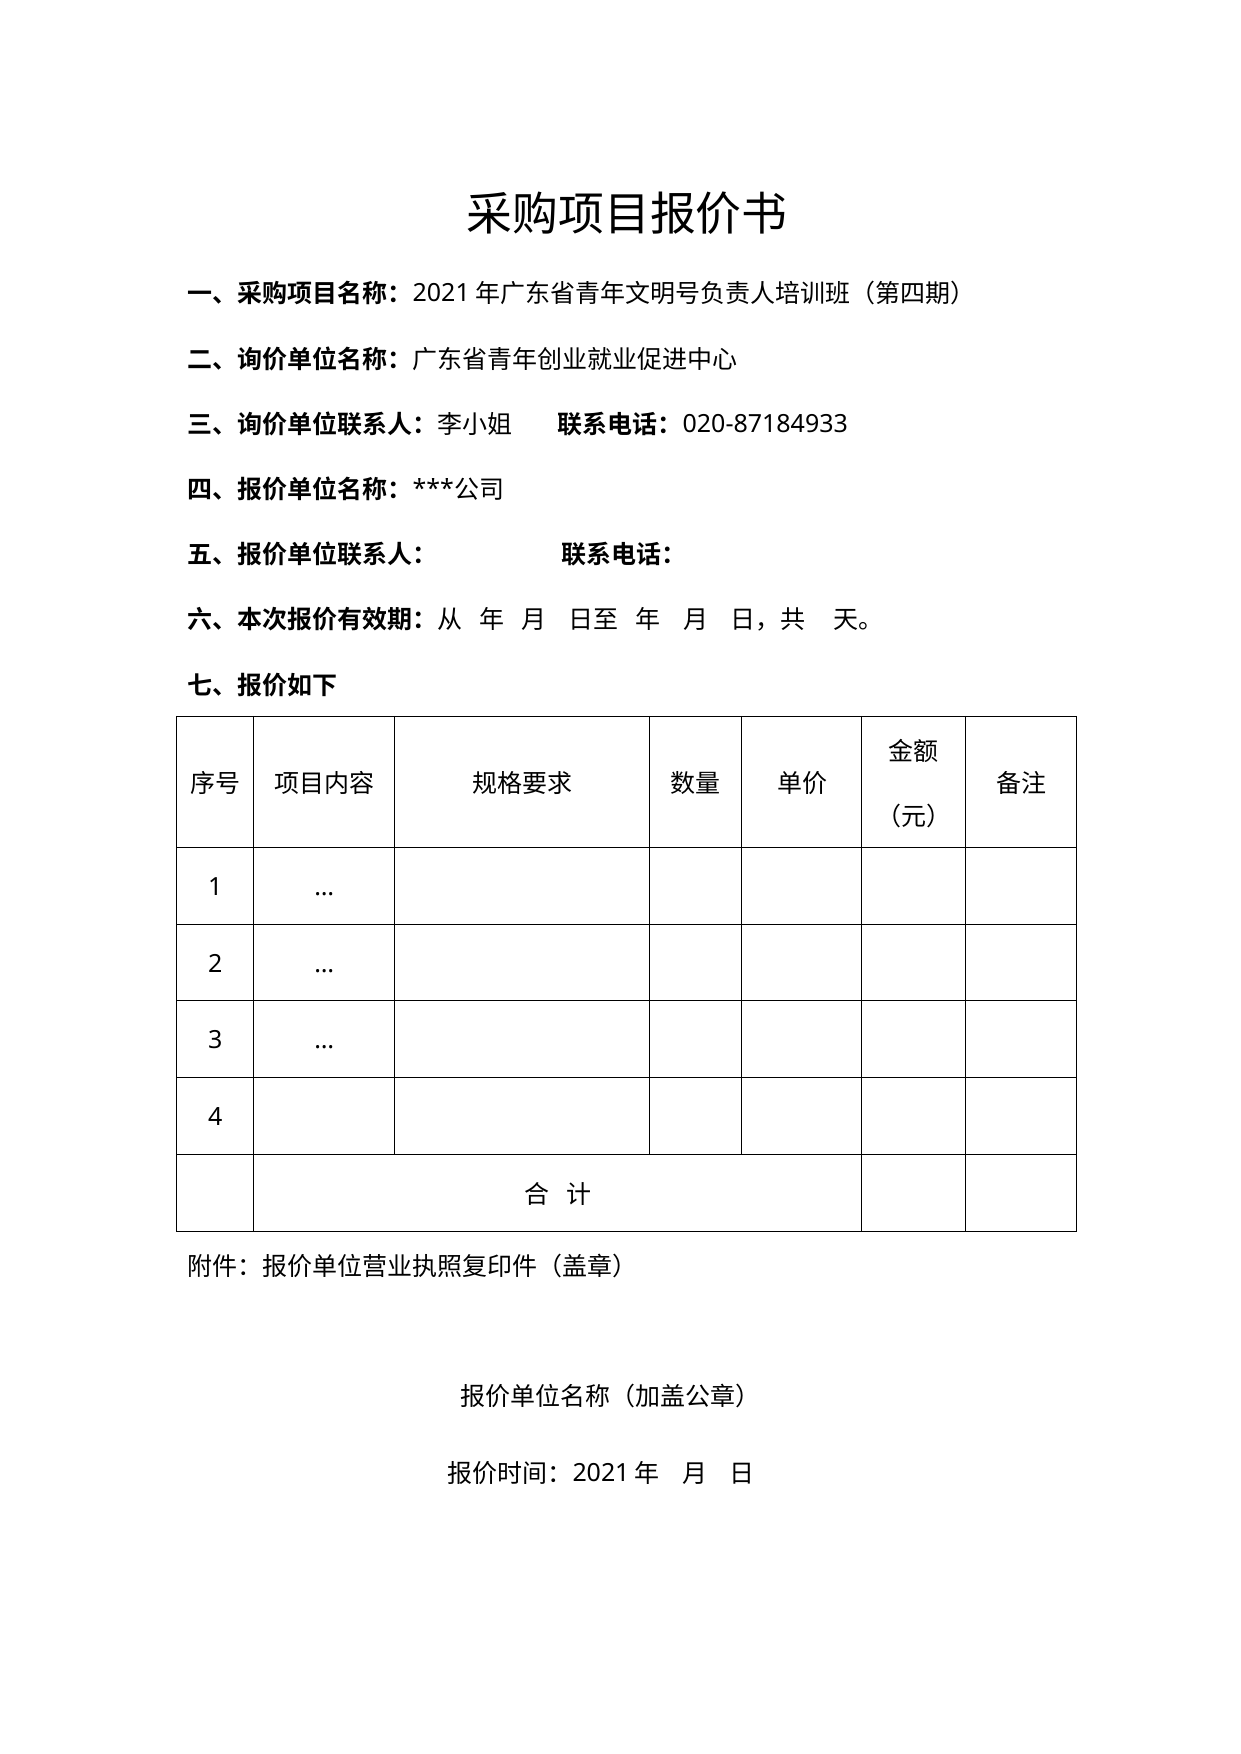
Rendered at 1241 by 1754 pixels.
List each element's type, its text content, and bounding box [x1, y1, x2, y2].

table_cell 金额（元） [862, 717, 965, 847]
table_cell 三、询价单位联系人：李小姐 联系电话：020-87184933 [176, 390, 1077, 455]
table_cell [862, 1001, 965, 1077]
table_cell [966, 925, 1076, 1000]
table_cell 2 [177, 925, 253, 1000]
table_cell [650, 925, 741, 1000]
table_cell … [254, 848, 394, 923]
table_cell [395, 848, 649, 923]
table_cell 规格要求 [395, 717, 649, 847]
table_cell [742, 1078, 861, 1154]
table_cell [650, 848, 741, 923]
table_cell [966, 1001, 1076, 1077]
table_cell [966, 848, 1076, 923]
table_cell 备注 [966, 717, 1076, 847]
table_cell [862, 848, 965, 923]
table_cell [650, 1078, 741, 1154]
table_cell [395, 1078, 649, 1154]
table_cell 序号 [177, 717, 253, 847]
table_cell 单价 [742, 717, 861, 847]
table_cell [395, 1001, 649, 1077]
table_cell 附件：报价单位营业执照复印件（盖章） [176, 1232, 1077, 1362]
table_cell 报价时间：2021年 月 日 [176, 1427, 1077, 1517]
table_cell 二、询价单位名称：广东省青年创业就业促进中心 [176, 325, 1077, 390]
table_cell 项目内容 [254, 717, 394, 847]
table_cell [177, 1155, 253, 1231]
table_cell 数量 [650, 717, 741, 847]
table_cell 3 [177, 1001, 253, 1077]
table_cell [862, 1155, 965, 1231]
table_cell [254, 1078, 394, 1154]
table_cell [742, 848, 861, 923]
table_cell [395, 925, 649, 1000]
table_cell 报价单位名称（加盖公章） [176, 1362, 1077, 1427]
table_cell [650, 1001, 741, 1077]
table_cell … [254, 1001, 394, 1077]
table_cell 1 [177, 848, 253, 923]
table_cell 七、报价如下 [176, 651, 1077, 716]
table_cell 4 [177, 1078, 253, 1154]
table_cell [742, 1001, 861, 1077]
table_cell 六、本次报价有效期：从 年 月 日至 年 月 日，共 天。 [176, 585, 1077, 651]
table_cell [862, 1078, 965, 1154]
table_cell 合 计 [254, 1155, 861, 1231]
table_cell [966, 1155, 1076, 1231]
table_header 采购项目报价书 [176, 162, 1077, 259]
table_cell … [254, 925, 394, 1000]
table_cell [966, 1078, 1076, 1154]
table_cell 五、报价单位联系人： 联系电话： [176, 520, 1077, 585]
table_cell 四、报价单位名称：***公司 [176, 455, 1077, 520]
table_cell [742, 925, 861, 1000]
table_cell 一、采购项目名称：2021年广东省青年文明号负责人培训班（第四期） [176, 260, 1077, 324]
table_cell [862, 925, 965, 1000]
